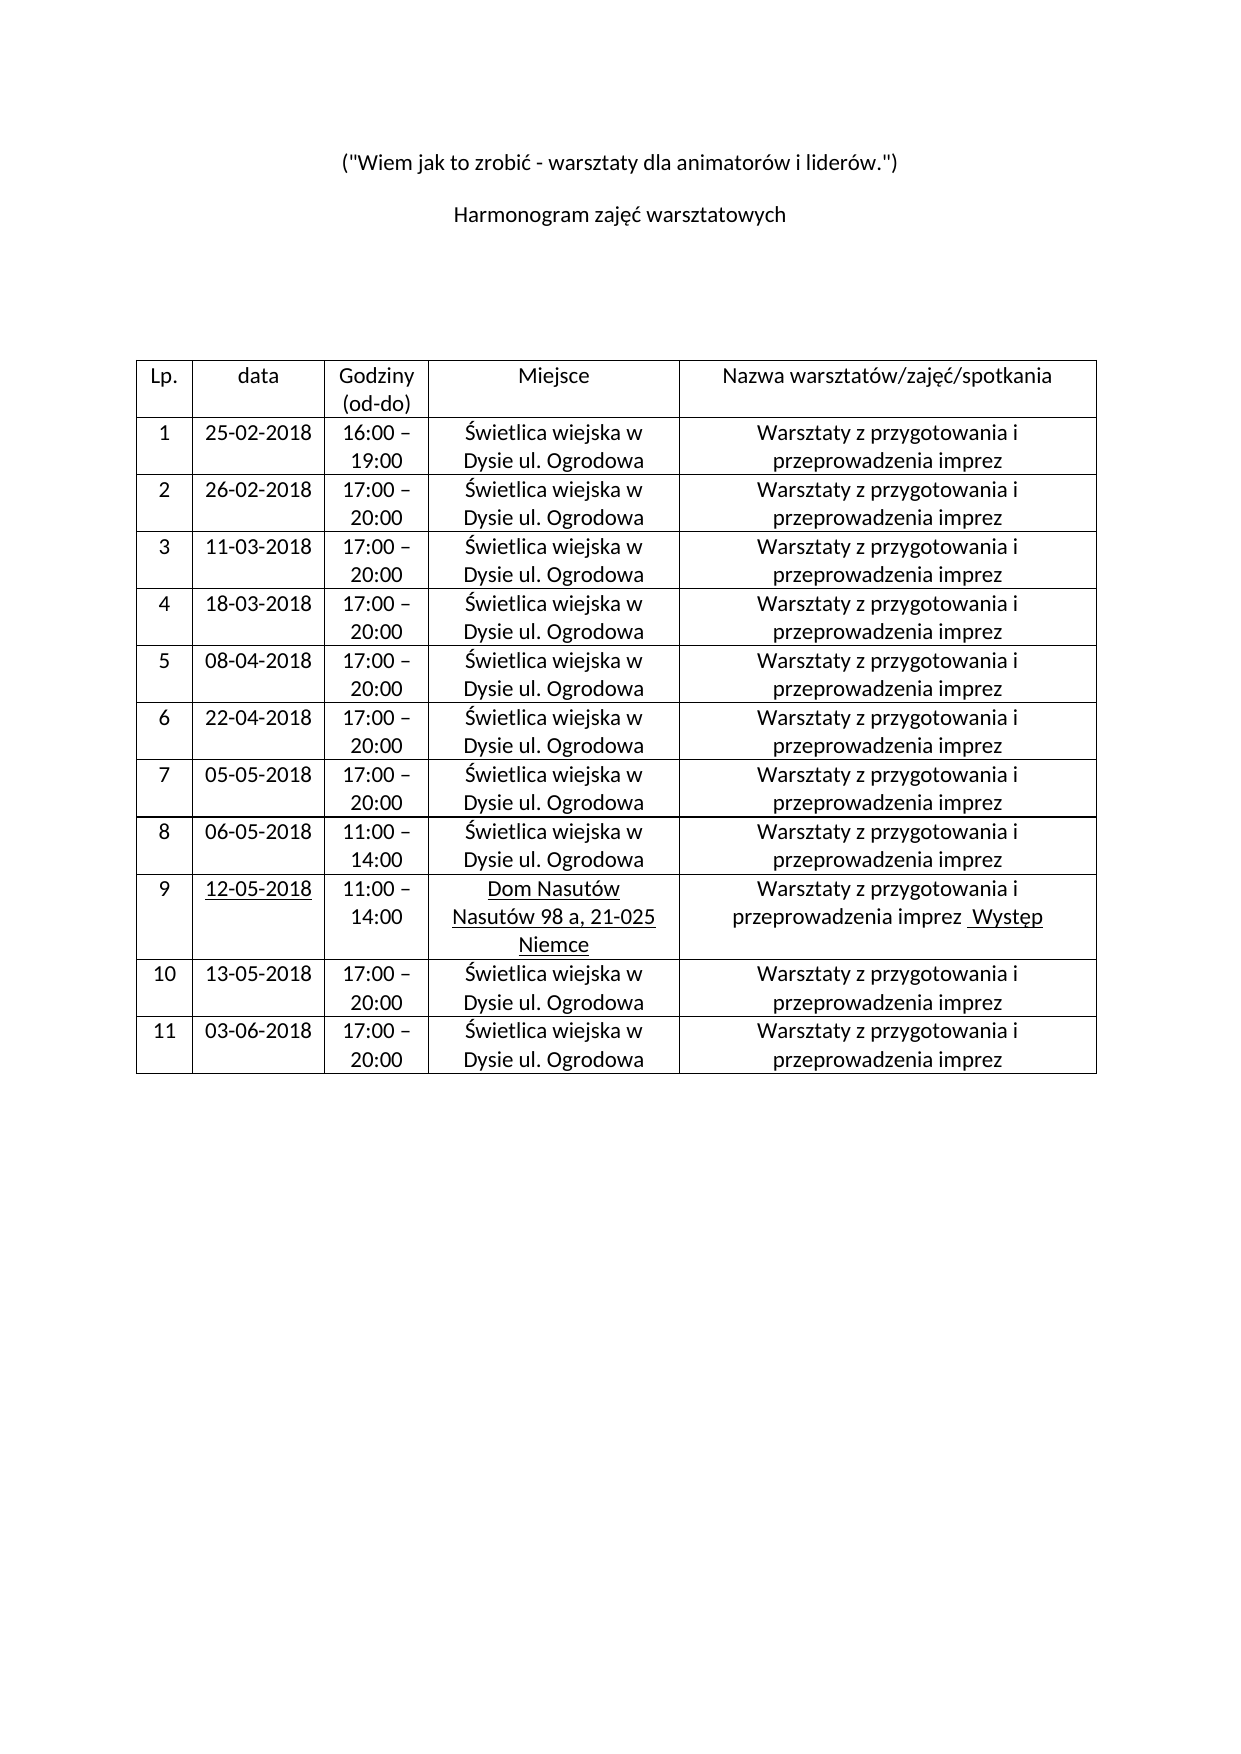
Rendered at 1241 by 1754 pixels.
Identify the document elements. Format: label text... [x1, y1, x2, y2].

table_cell Dom Nasutów Nasutów 98 a, 21-025 Niemce [429, 875, 679, 958]
table_cell 11 [137, 1017, 192, 1073]
table_header Miejsce [429, 361, 679, 417]
table_cell Świetlica wiejska w Dysie ul. Ogrodowa [429, 589, 679, 645]
table_cell 12-05-2018 [193, 875, 324, 958]
table_cell Świetlica wiejska w Dysie ul. Ogrodowa [429, 646, 679, 702]
table_cell 08-04-2018 [193, 646, 324, 702]
table_cell 17:00 – 20:00 [325, 475, 428, 531]
table_cell 17:00 – 20:00 [325, 1017, 428, 1073]
table_cell Świetlica wiejska w Dysie ul. Ogrodowa [429, 960, 679, 1016]
table_header Nazwa warsztatów/zajęć/spotkania [680, 361, 1096, 417]
text Harmonogram zajęć warsztatowych [148, 201, 1093, 229]
table_cell 7 [137, 760, 192, 816]
table_cell Świetlica wiejska w Dysie ul. Ogrodowa [429, 818, 679, 873]
table_cell Świetlica wiejska w Dysie ul. Ogrodowa [429, 418, 679, 474]
table_cell 4 [137, 589, 192, 645]
table_cell Warsztaty z przygotowania i przeprowadzenia imprez [680, 818, 1096, 873]
table_cell 11:00 – 14:00 [325, 818, 428, 873]
table_cell 13-05-2018 [193, 960, 324, 1016]
table_cell 8 [137, 818, 192, 873]
text ("Wiem jak to zrobić - warsztaty dla animatorów i liderów.") [148, 148, 1093, 176]
table_cell 2 [137, 475, 192, 531]
table_cell 10 [137, 960, 192, 1016]
table_cell Warsztaty z przygotowania i przeprowadzenia imprez [680, 1017, 1096, 1073]
table_cell 25-02-2018 [193, 418, 324, 474]
table_cell 17:00 – 20:00 [325, 960, 428, 1016]
table_cell 18-03-2018 [193, 589, 324, 645]
table_cell 5 [137, 646, 192, 702]
table_cell 22-04-2018 [193, 703, 324, 759]
table_cell Warsztaty z przygotowania i przeprowadzenia imprez [680, 589, 1096, 645]
table_cell Warsztaty z przygotowania i przeprowadzenia imprez [680, 646, 1096, 702]
table_cell 05-05-2018 [193, 760, 324, 816]
table_cell 6 [137, 703, 192, 759]
table_cell Warsztaty z przygotowania i przeprowadzenia imprez [680, 760, 1096, 816]
table_cell Świetlica wiejska w Dysie ul. Ogrodowa [429, 1017, 679, 1073]
table_cell 9 [137, 875, 192, 958]
table_cell 3 [137, 532, 192, 588]
table_cell Świetlica wiejska w Dysie ul. Ogrodowa [429, 475, 679, 531]
table_cell 03-06-2018 [193, 1017, 324, 1073]
table_cell 17:00 – 20:00 [325, 760, 428, 816]
table_cell Warsztaty z przygotowania i przeprowadzenia imprez [680, 960, 1096, 1016]
table_header Lp. [137, 361, 192, 417]
table_cell Świetlica wiejska w Dysie ul. Ogrodowa [429, 760, 679, 816]
table_cell 16:00 – 19:00 [325, 418, 428, 474]
table_cell 11:00 – 14:00 [325, 875, 428, 958]
table_cell 1 [137, 418, 192, 474]
table_cell Warsztaty z przygotowania i przeprowadzenia imprez [680, 703, 1096, 759]
table_cell Świetlica wiejska w Dysie ul. Ogrodowa [429, 532, 679, 588]
table_header data [193, 361, 324, 417]
table_header Godziny (od-do) [325, 361, 428, 417]
table_cell Warsztaty z przygotowania i przeprowadzenia imprez [680, 475, 1096, 531]
table_cell 11-03-2018 [193, 532, 324, 588]
table_cell 26-02-2018 [193, 475, 324, 531]
table_cell Warsztaty z przygotowania i przeprowadzenia imprez [680, 532, 1096, 588]
table_cell 17:00 – 20:00 [325, 646, 428, 702]
table_cell Warsztaty z przygotowania i przeprowadzenia imprez Występ [680, 875, 1096, 958]
table_cell Warsztaty z przygotowania i przeprowadzenia imprez [680, 418, 1096, 474]
table_cell Świetlica wiejska w Dysie ul. Ogrodowa [429, 703, 679, 759]
table_cell 17:00 – 20:00 [325, 589, 428, 645]
table_cell 06-05-2018 [193, 818, 324, 873]
table_cell 17:00 – 20:00 [325, 532, 428, 588]
table_cell 17:00 – 20:00 [325, 703, 428, 759]
